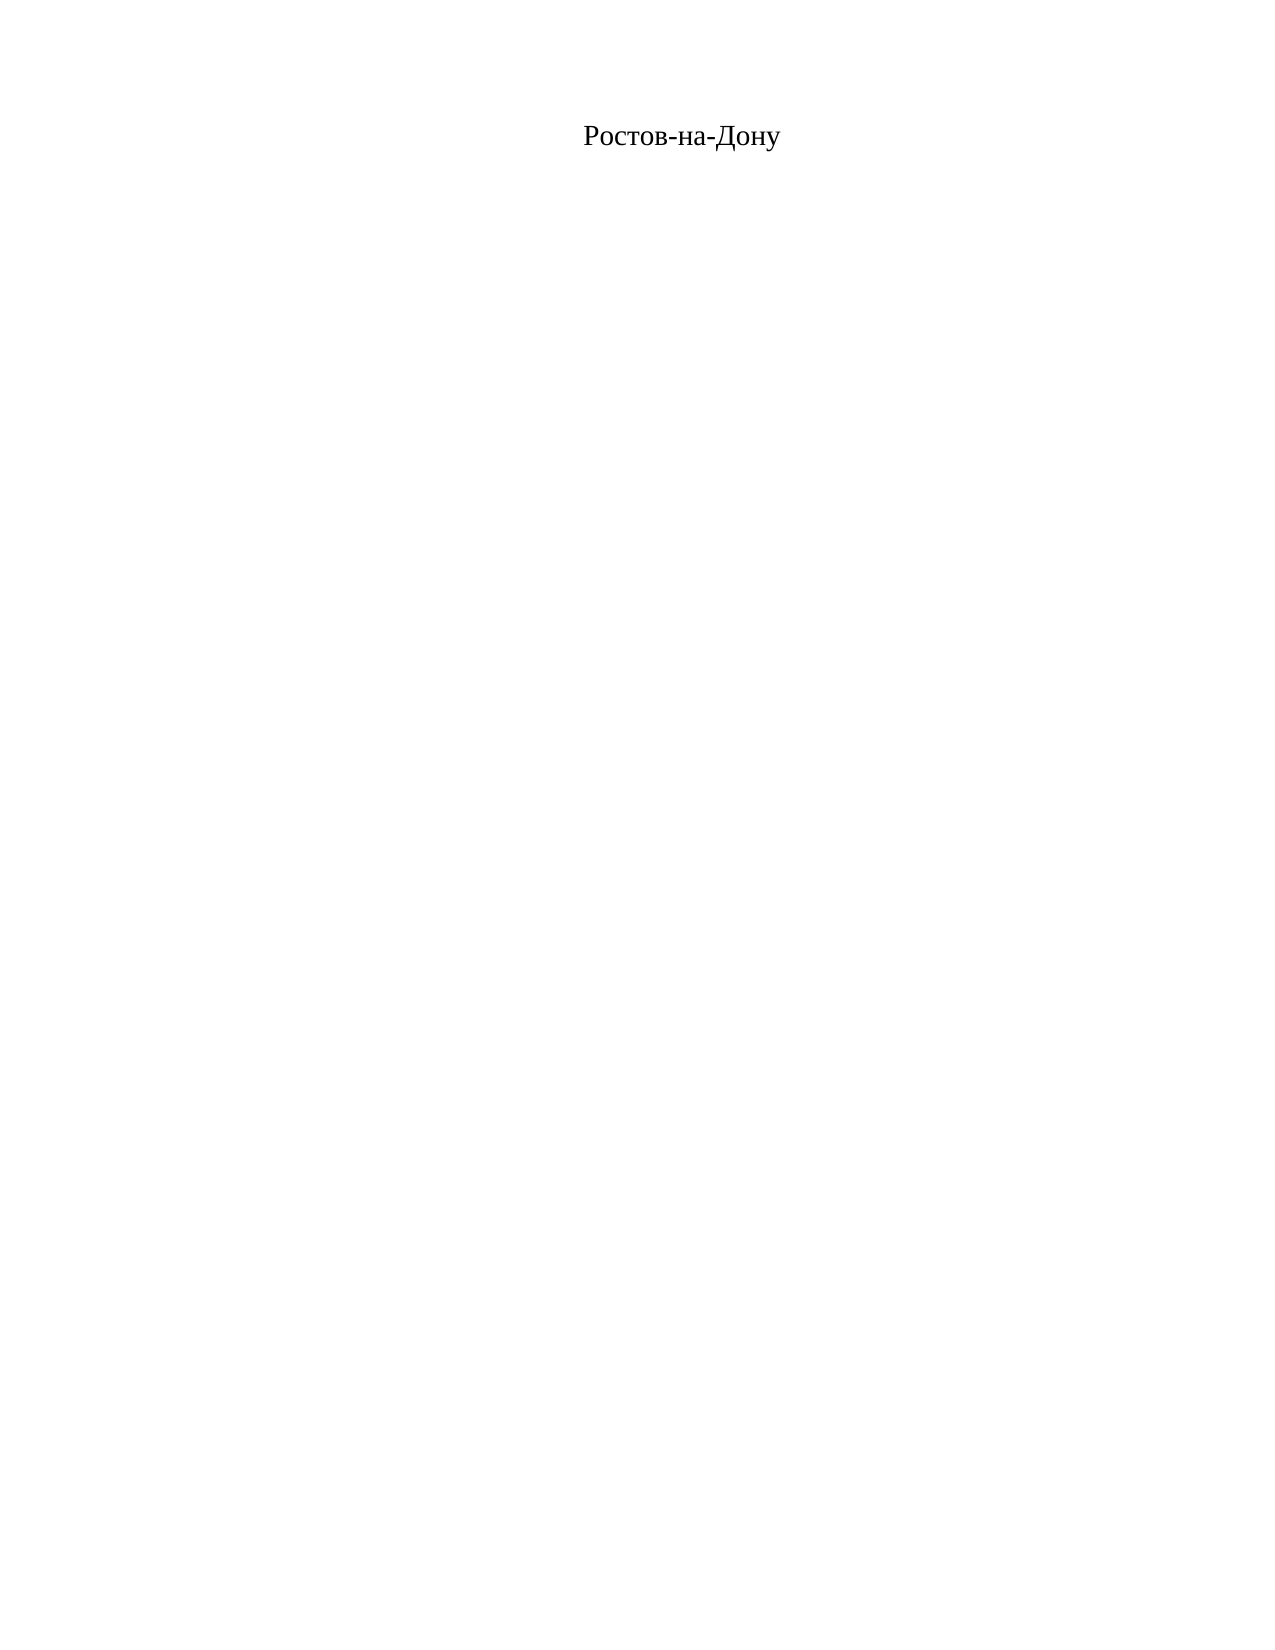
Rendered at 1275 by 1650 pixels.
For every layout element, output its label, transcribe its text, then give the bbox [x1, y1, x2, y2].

text Ростов-на-Дону [177, 118, 1186, 152]
